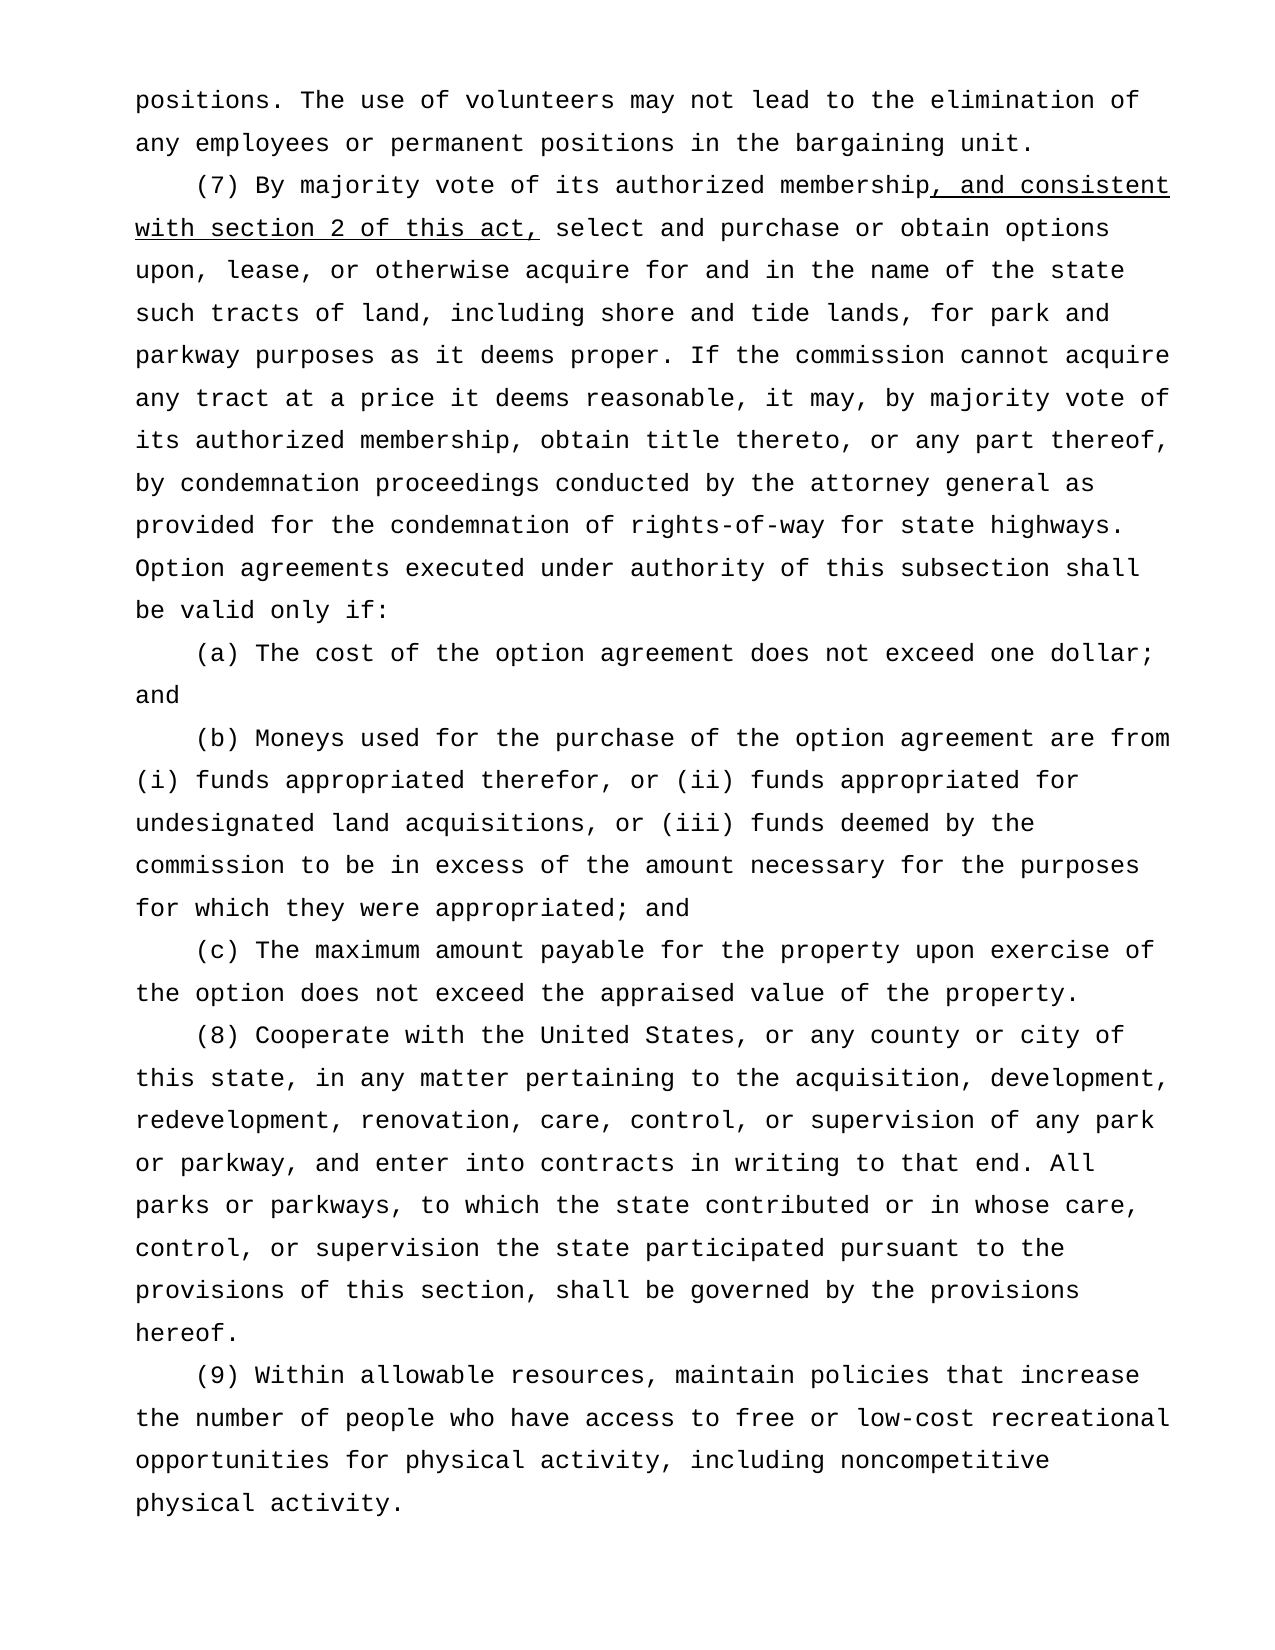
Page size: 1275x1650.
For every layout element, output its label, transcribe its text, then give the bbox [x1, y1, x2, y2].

text (c) The maximum amount payable for the property upon exercise of the option does not exceed the appraised value of the property. [135, 925, 1170, 1010]
text (7) By majority vote of its authorized membership, and consistent with section 2 of this act, select and purchase or obtain options upon, lease, or otherwise acquire for and in the name of the state such tracts of land, including shore and tide lands, for park and parkway purposes as it deems proper. If the commission cannot acquire any tract at a price it deems reasonable, it may, by majority vote of its authorized membership, obtain title thereto, or any part thereof, by condemnation proceedings conducted by the attorney general as provided for the condemnation of rights-of-way for state highways. Option agreements executed under authority of this subsection shall be valid only if: [135, 160, 1170, 627]
text (8) Cooperate with the United States, or any county or city of this state, in any matter pertaining to the acquisition, development, redevelopment, renovation, care, control, or supervision of any park or parkway, and enter into contracts in writing to that end. All parks or parkways, to which the state contributed or in whose care, control, or supervision the state participated pursuant to the provisions of this section, shall be governed by the provisions hereof. [135, 1010, 1170, 1350]
text (b) Moneys used for the purchase of the option agreement are from (i) funds appropriated therefor, or (ii) funds appropriated for undesignated land acquisitions, or (iii) funds deemed by the commission to be in excess of the amount necessary for the purposes for which they were appropriated; and [135, 712, 1170, 925]
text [135, 75, 1170, 160]
text (9) Within allowable resources, maintain policies that increase the number of people who have access to free or low-cost recreational opportunities for physical activity, including noncompetitive physical activity. [135, 1350, 1170, 1520]
text (a) The cost of the option agreement does not exceed one dollar; and [135, 627, 1170, 712]
